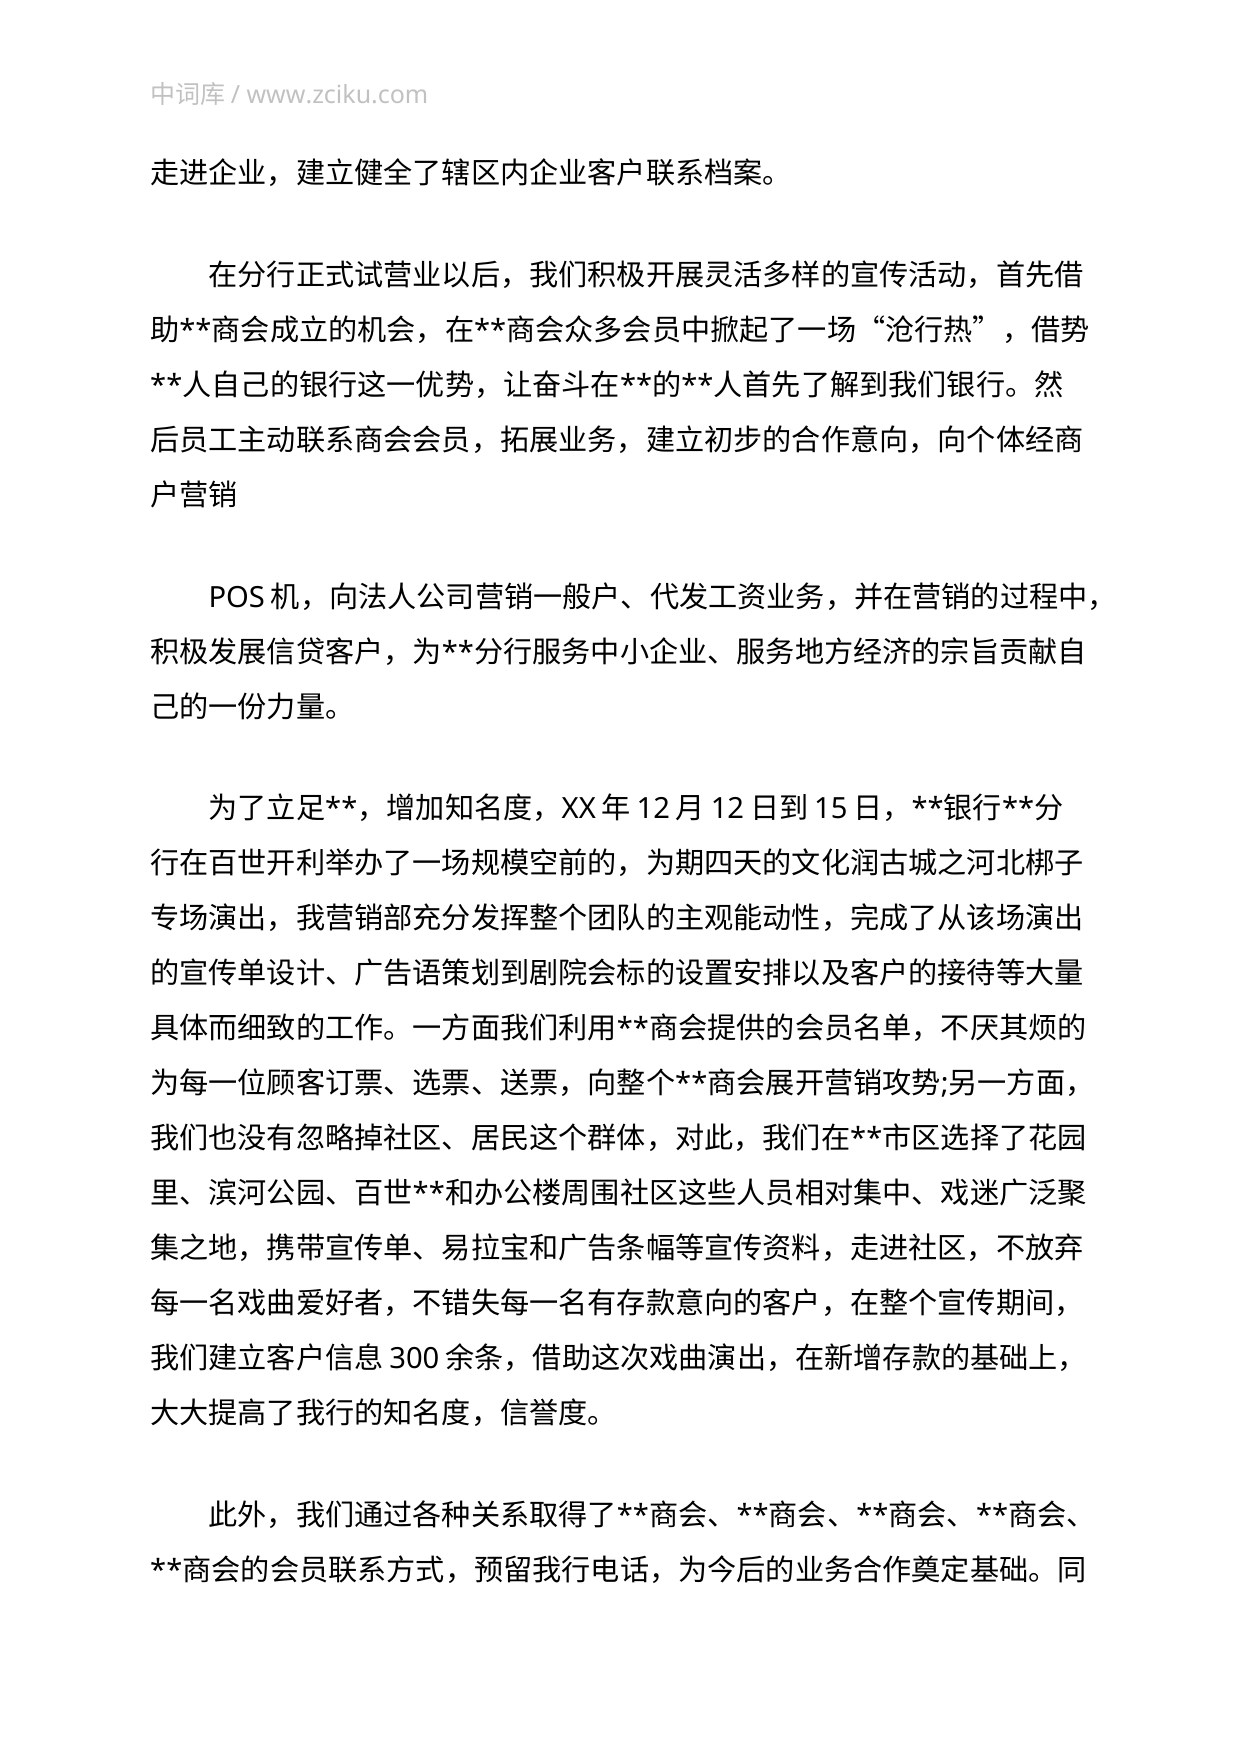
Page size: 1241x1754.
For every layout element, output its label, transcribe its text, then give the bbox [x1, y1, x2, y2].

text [150, 1491, 1090, 1589]
text POS机，向法人公司营销一般户、代发工资业务，并在营销的过程中，积极发展信贷客户，为**分行服务中小企业、服务地方经济的宗旨贡献自己的一份力量。 [150, 573, 1090, 726]
text 在分行正式试营业以后，我们积极开展灵活多样的宣传活动，首先借助**商会成立的机会，在**商会众多会员中掀起了一场“沧行热”，借势**人自己的银行这一优势，让奋斗在**的**人首先了解到我们银行。然后员工主动联系商会会员，拓展业务，建立初步的合作意向，向个体经商户营销 [150, 252, 1090, 514]
text 为了立足**，增加知名度，XX年12月12日到15日，**银行**分行在百世开利举办了一场规模空前的，为期四天的文化润古城之河北梆子专场演出，我营销部充分发挥整个团队的主观能动性，完成了从该场演出的宣传单设计、广告语策划到剧院会标的设置安排以及客户的接待等大量具体而细致的工作。一方面我们利用**商会提供的会员名单，不厌其烦的为每一位顾客订票、选票、送票，向整个**商会展开营销攻势;另一方面，我们也没有忽略掉社区、居民这个群体，对此，我们在**市区选择了花园里、滨河公园、百世**和办公楼周围社区这些人员相对集中、戏迷广泛聚集之地，携带宣传单、易拉宝和广告条幅等宣传资料，走进社区，不放弃每一名戏曲爱好者，不错失每一名有存款意向的客户，在整个宣传期间，我们建立客户信息300余条，借助这次戏曲演出，在新增存款的基础上，大大提高了我行的知名度，信誉度。 [150, 785, 1090, 1432]
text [150, 150, 1090, 192]
